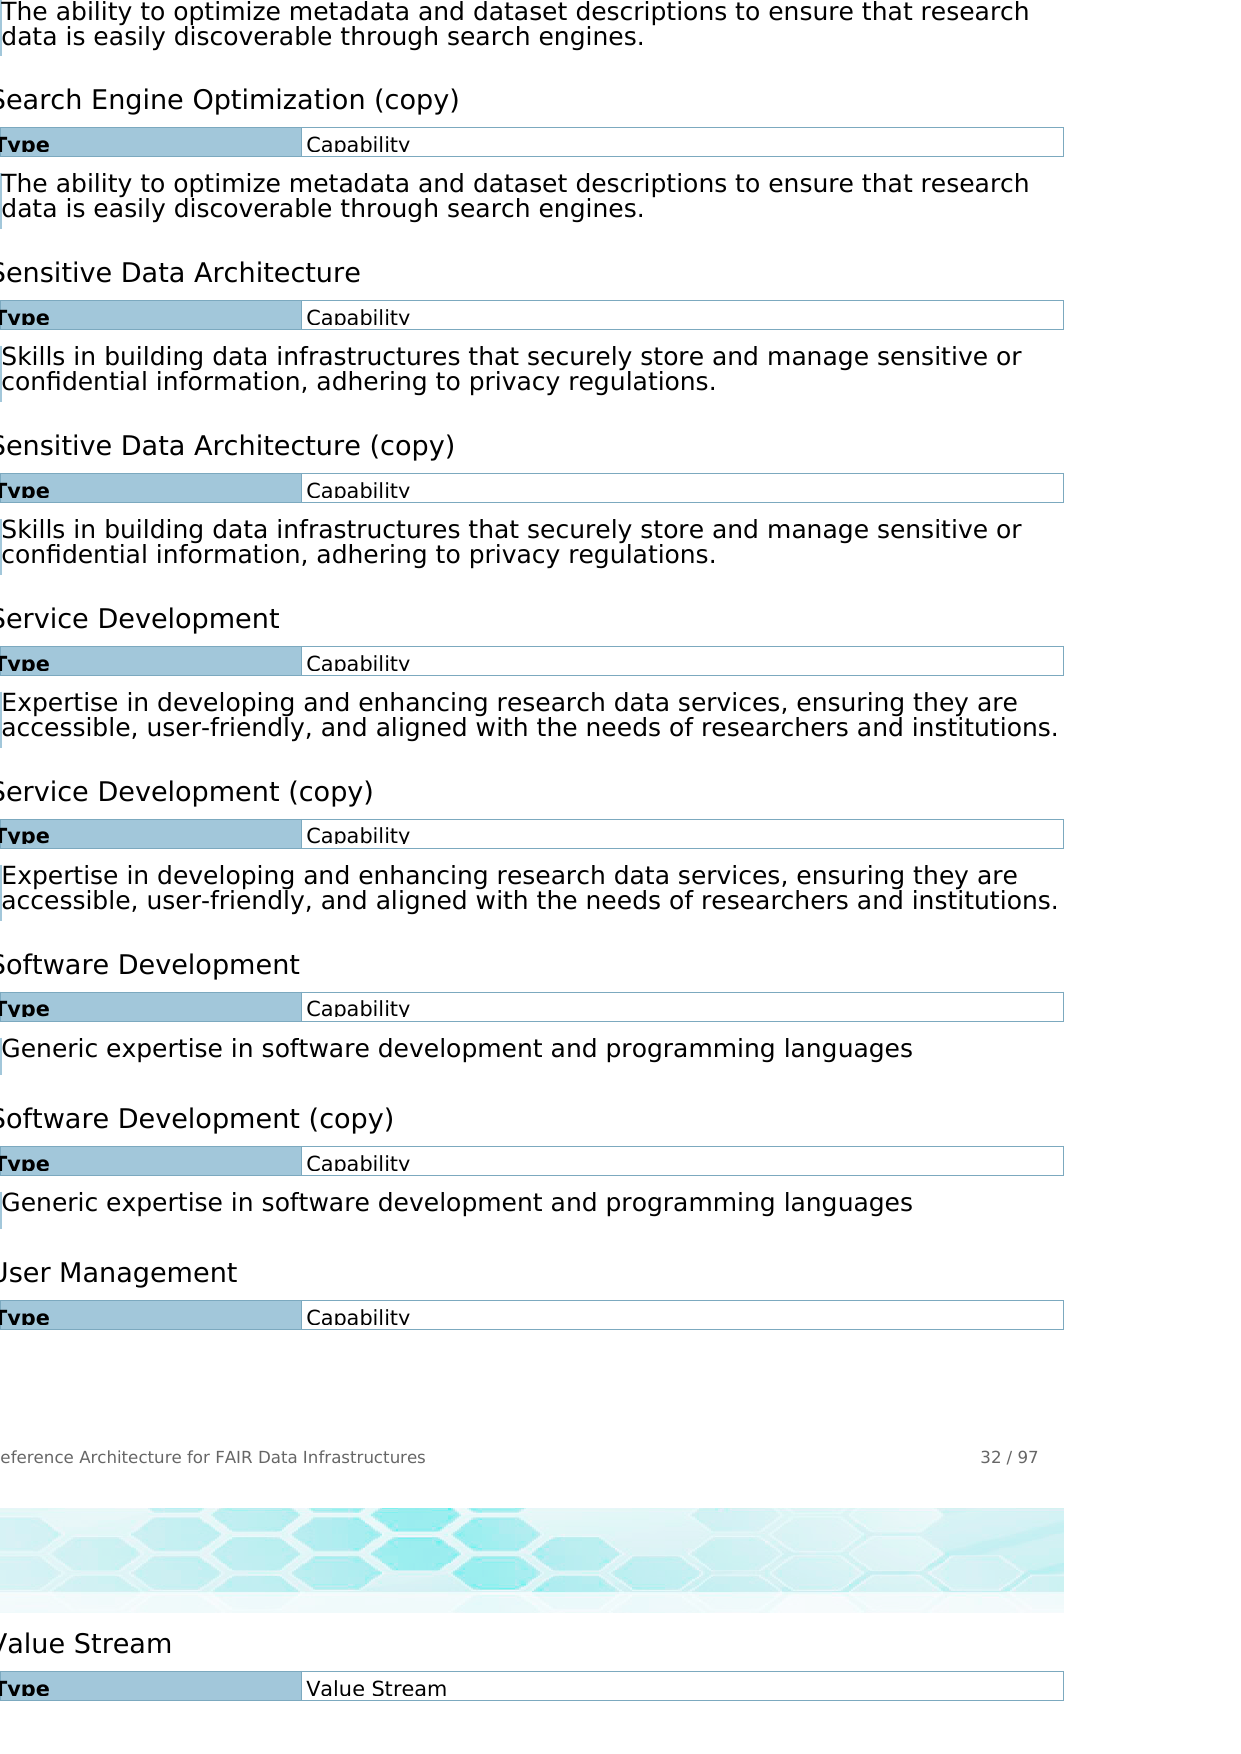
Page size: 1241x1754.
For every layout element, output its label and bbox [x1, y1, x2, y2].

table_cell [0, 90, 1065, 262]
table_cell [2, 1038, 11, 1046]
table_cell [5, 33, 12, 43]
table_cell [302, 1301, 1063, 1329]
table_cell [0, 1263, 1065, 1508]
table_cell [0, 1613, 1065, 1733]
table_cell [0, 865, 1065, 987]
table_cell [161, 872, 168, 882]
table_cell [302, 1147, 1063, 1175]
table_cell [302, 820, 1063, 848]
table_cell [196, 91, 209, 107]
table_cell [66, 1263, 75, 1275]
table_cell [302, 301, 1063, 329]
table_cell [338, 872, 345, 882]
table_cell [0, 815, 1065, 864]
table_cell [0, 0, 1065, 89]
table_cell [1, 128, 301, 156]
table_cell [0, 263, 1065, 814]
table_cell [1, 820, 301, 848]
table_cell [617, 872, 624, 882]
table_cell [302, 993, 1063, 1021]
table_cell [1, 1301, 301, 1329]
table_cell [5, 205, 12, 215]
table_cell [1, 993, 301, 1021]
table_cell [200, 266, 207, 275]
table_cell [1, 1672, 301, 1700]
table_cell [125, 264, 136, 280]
picture [0, 1508, 1064, 1613]
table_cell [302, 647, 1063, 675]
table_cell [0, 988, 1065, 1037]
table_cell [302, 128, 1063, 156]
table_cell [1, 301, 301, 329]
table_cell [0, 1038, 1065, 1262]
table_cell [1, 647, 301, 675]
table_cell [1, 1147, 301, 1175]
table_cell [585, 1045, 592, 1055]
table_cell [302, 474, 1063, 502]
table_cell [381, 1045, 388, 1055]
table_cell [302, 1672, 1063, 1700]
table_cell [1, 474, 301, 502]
